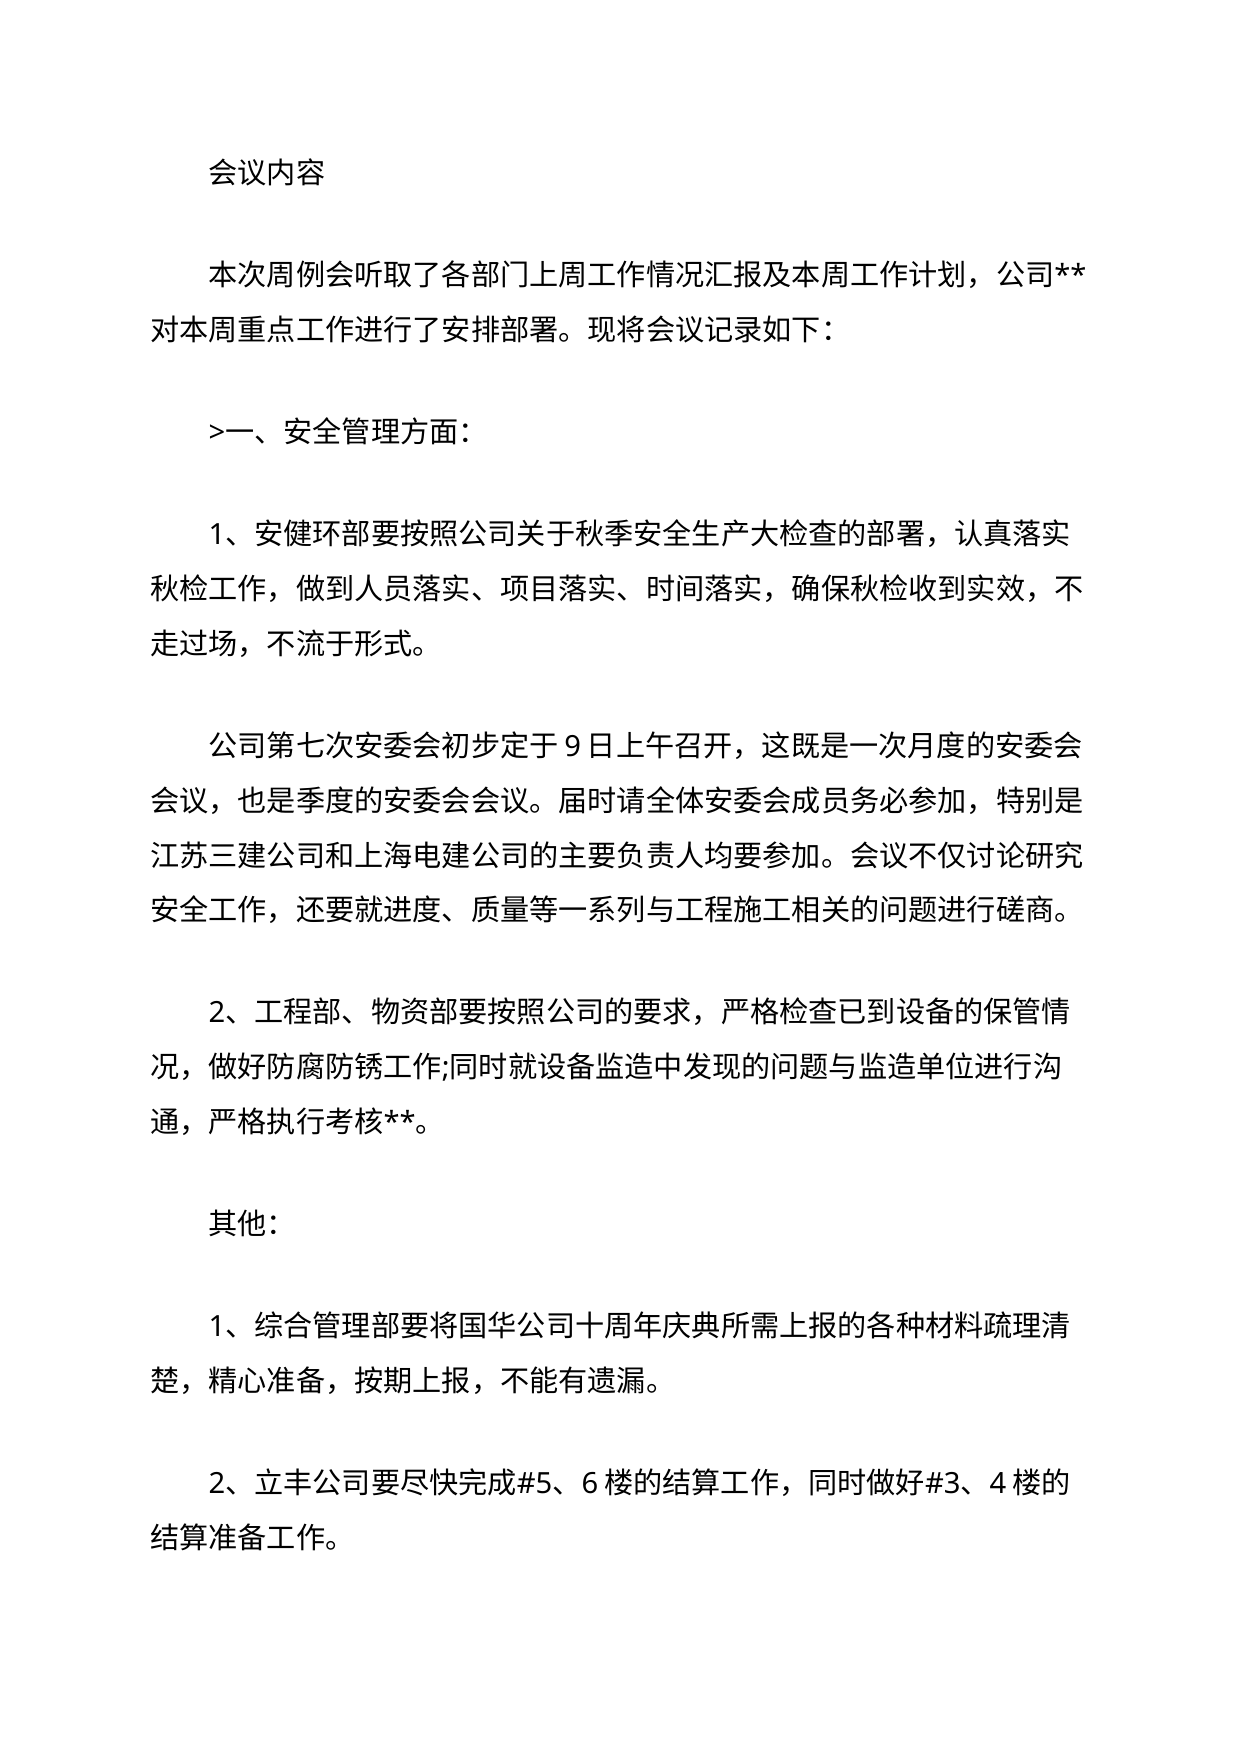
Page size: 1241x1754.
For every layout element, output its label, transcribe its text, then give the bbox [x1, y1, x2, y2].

text 会议内容 [150, 150, 1090, 192]
text 公司第七次安委会初步定于9日上午召开，这既是一次月度的安委会会议，也是季度的安委会会议。届时请全体安委会成员务必参加，特别是江苏三建公司和上海电建公司的主要负责人均要参加。会议不仅讨论研究安全工作，还要就进度、质量等一系列与工程施工相关的问题进行磋商。 [150, 722, 1090, 929]
text >一、安全管理方面： [150, 408, 1090, 451]
text 1、综合管理部要将国华公司十周年庆典所需上报的各种材料疏理清楚，精心准备，按期上报，不能有遗漏。 [150, 1302, 1090, 1400]
text 其他： [150, 1201, 1090, 1243]
text 1、安健环部要按照公司关于秋季安全生产大检查的部署，认真落实秋检工作，做到人员落实、项目落实、时间落实，确保秋检收到实效，不走过场，不流于形式。 [150, 511, 1090, 663]
text 2、立丰公司要尽快完成#5、6楼的结算工作，同时做好#3、4楼的结算准备工作。 [150, 1459, 1090, 1557]
text 本次周例会听取了各部门上周工作情况汇报及本周工作计划，公司**对本周重点工作进行了安排部署。现将会议记录如下： [150, 252, 1090, 349]
text 2、工程部、物资部要按照公司的要求，严格检查已到设备的保管情况，做好防腐防锈工作;同时就设备监造中发现的问题与监造单位进行沟通，严格执行考核**。 [150, 989, 1090, 1141]
